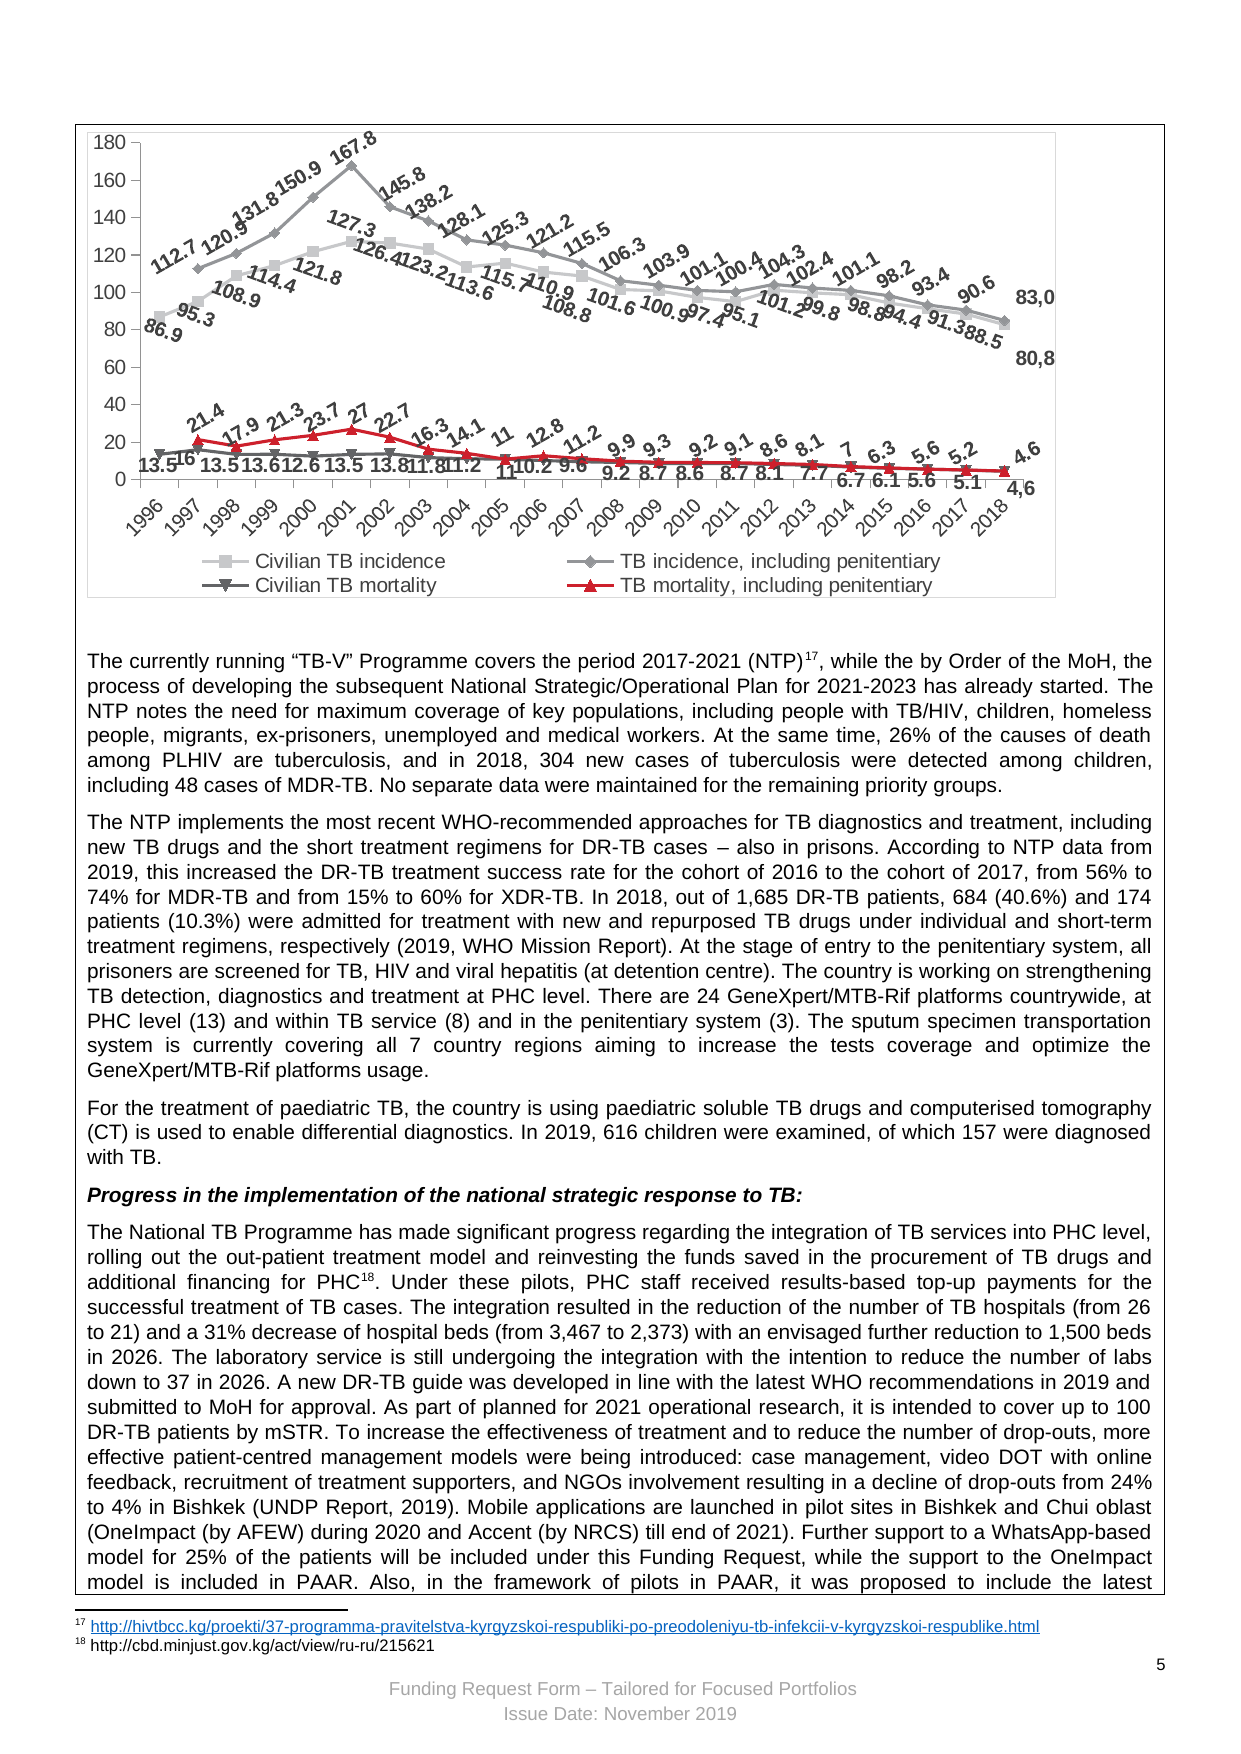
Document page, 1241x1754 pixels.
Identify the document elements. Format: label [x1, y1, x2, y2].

table_header [76, 125, 1164, 1594]
